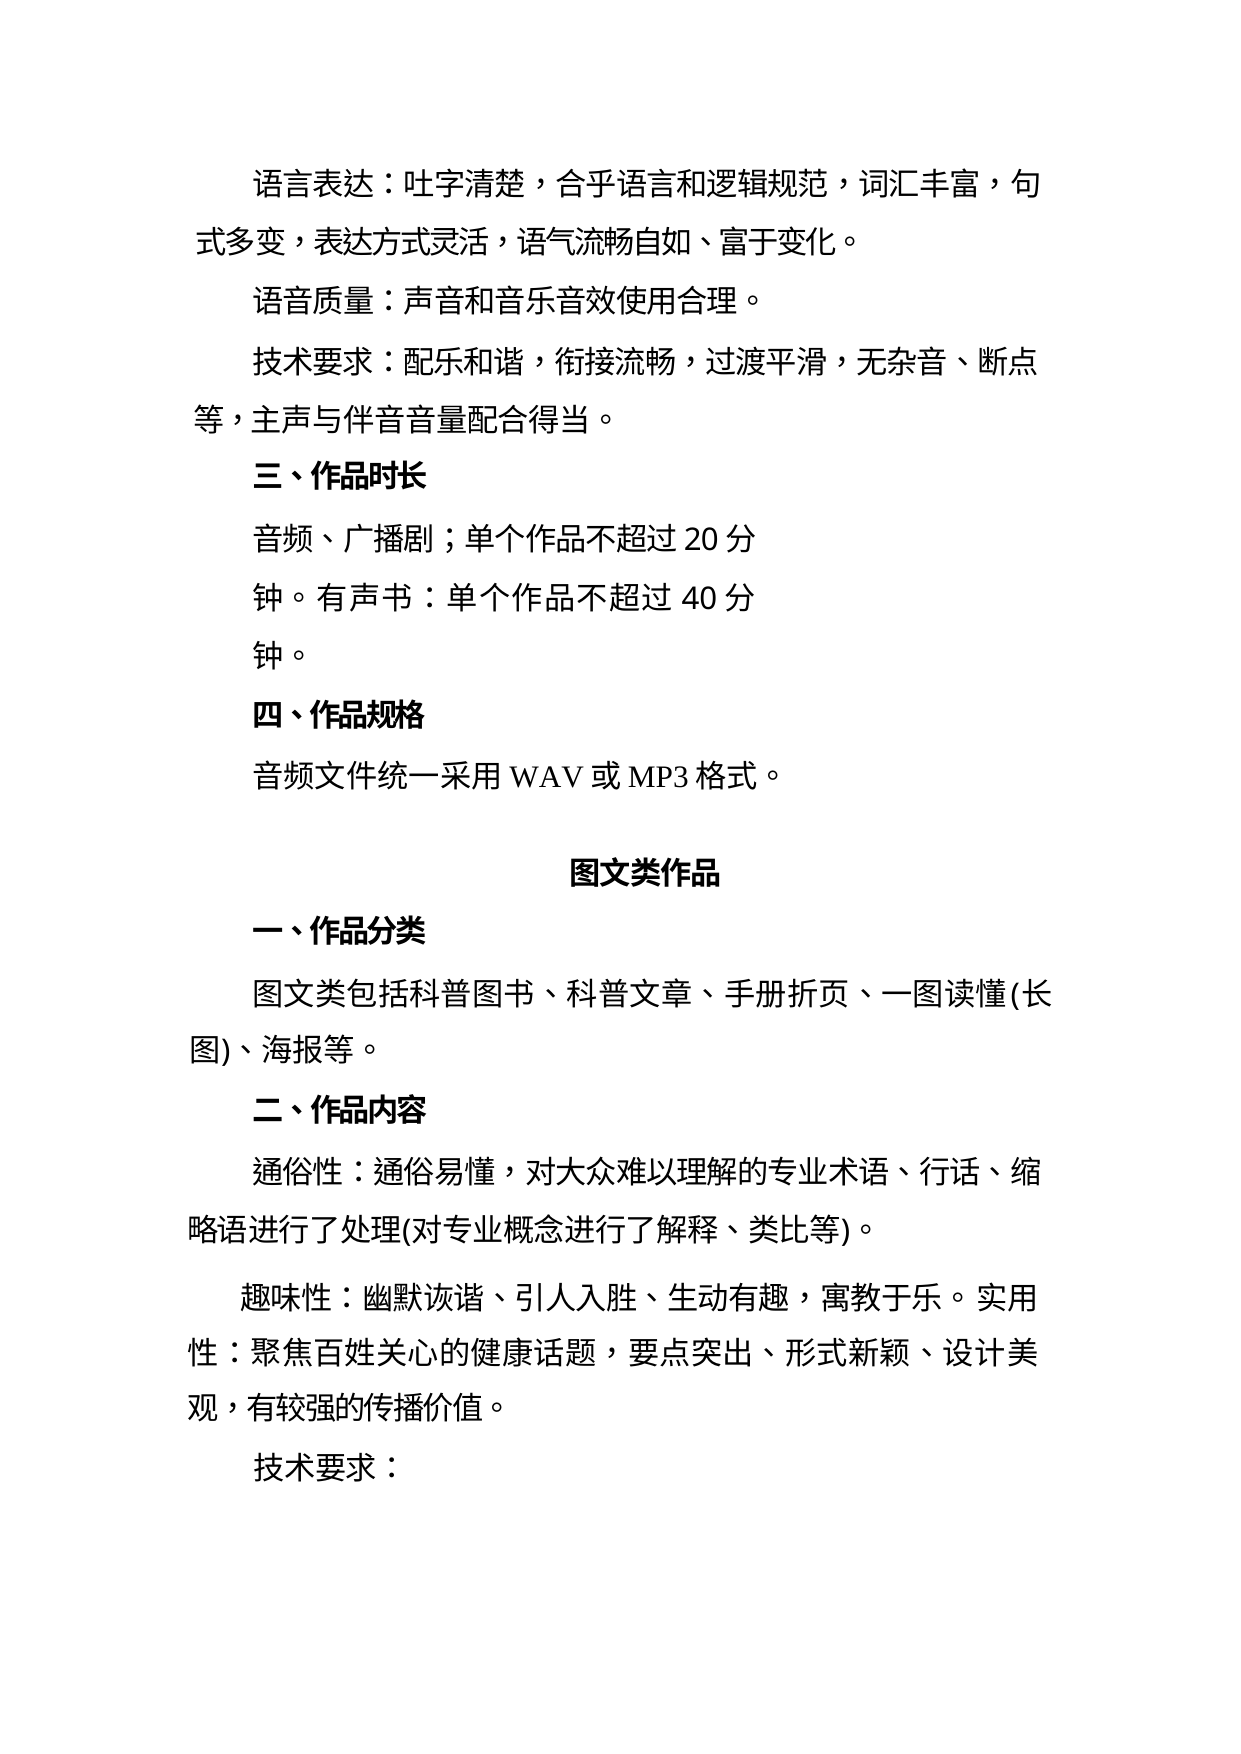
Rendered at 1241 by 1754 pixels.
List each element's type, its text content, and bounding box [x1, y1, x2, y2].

text 四、作品规格 [252, 695, 1053, 734]
text 趣味性：幽默诙谐、引人入胜、生动有趣，寓教于乐。实用性：聚焦百姓关心的健康话题，要点突出、形式新颖、设计美观，有较强的传播价值。 [187, 1276, 1039, 1429]
text 音频、广播剧；单个作品不超过20分钟。有声书：单个作品不超过40分钟。 [252, 517, 756, 677]
text 语言表达：吐字清楚，合乎语言和逻辑规范，词汇丰富，句式多变，表达方式灵活，语气流畅自如、富于变化。 [195, 162, 1042, 262]
text 技术要求：配乐和谐，衔接流畅，过渡平滑，无杂音、断点等，主声与伴音音量配合得当。 [194, 340, 1039, 440]
text 音频文件统一采用WAV或MP3格式。 [252, 756, 1053, 795]
text 二、作品内容 [252, 1091, 1053, 1130]
text 图文类作品 [569, 853, 1053, 892]
text 三、作品时长 [252, 456, 1053, 496]
text 一、作品分类 [252, 911, 1053, 950]
text 语音质量：声音和音乐音效使用合理。 [252, 282, 1053, 321]
text 图文类包括科普图书、科普文章、手册折页、一图读懂(长图)、海报等。 [189, 972, 1053, 1070]
text 通俗性：通俗易懂，对大众难以理解的专业术语、行话、缩略语进行了处理(对专业概念进行了解释、类比等)。 [187, 1150, 1042, 1250]
text 技术要求： [253, 1448, 1053, 1487]
